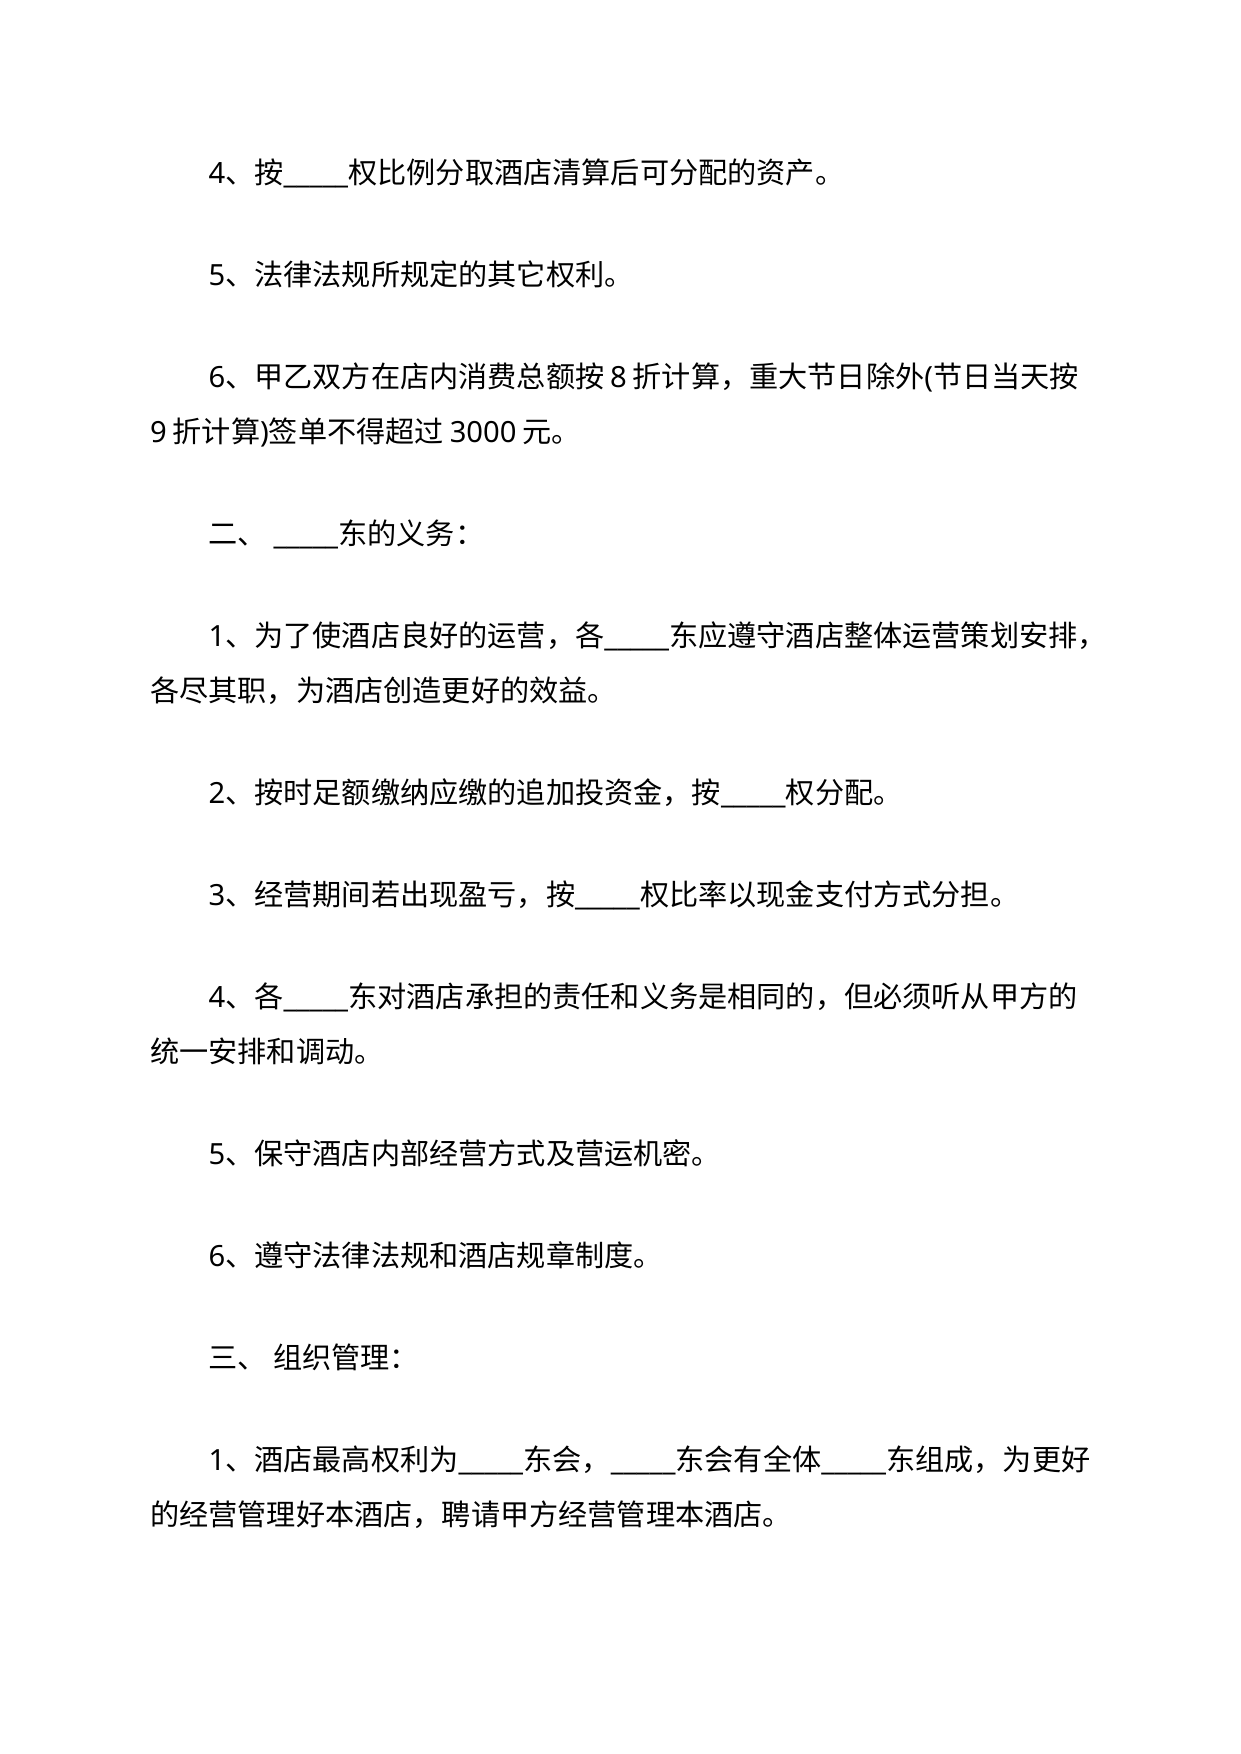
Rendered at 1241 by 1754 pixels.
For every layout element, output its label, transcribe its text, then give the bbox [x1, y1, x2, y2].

text 6、遵守法律法规和酒店规章制度。 [150, 1232, 1090, 1275]
text 5、法律法规所规定的其它权利。 [150, 252, 1090, 294]
text 2、按时足额缴纳应缴的追加投资金，按_____权分配。 [150, 770, 1090, 812]
text 1、为了使酒店良好的运营，各_____东应遵守酒店整体运营策划安排，各尽其职，为酒店创造更好的效益。 [150, 613, 1090, 710]
text 3、经营期间若出现盈亏，按_____权比率以现金支付方式分担。 [150, 872, 1090, 914]
text 二、 _____东的义务： [150, 511, 1090, 553]
text 5、保守酒店内部经营方式及营运机密。 [150, 1130, 1090, 1173]
text 1、酒店最高权利为_____东会，_____东会有全体_____东组成，为更好的经营管理好本酒店，聘请甲方经营管理本酒店。 [150, 1436, 1090, 1533]
text 三、 组织管理： [150, 1334, 1090, 1377]
text 4、按_____权比例分取酒店清算后可分配的资产。 [150, 150, 1090, 192]
text 6、甲乙双方在店内消费总额按8折计算，重大节日除外(节日当天按9折计算)签单不得超过3000元。 [150, 354, 1090, 451]
text 4、各_____东对酒店承担的责任和义务是相同的，但必须听从甲方的统一安排和调动。 [150, 974, 1090, 1071]
